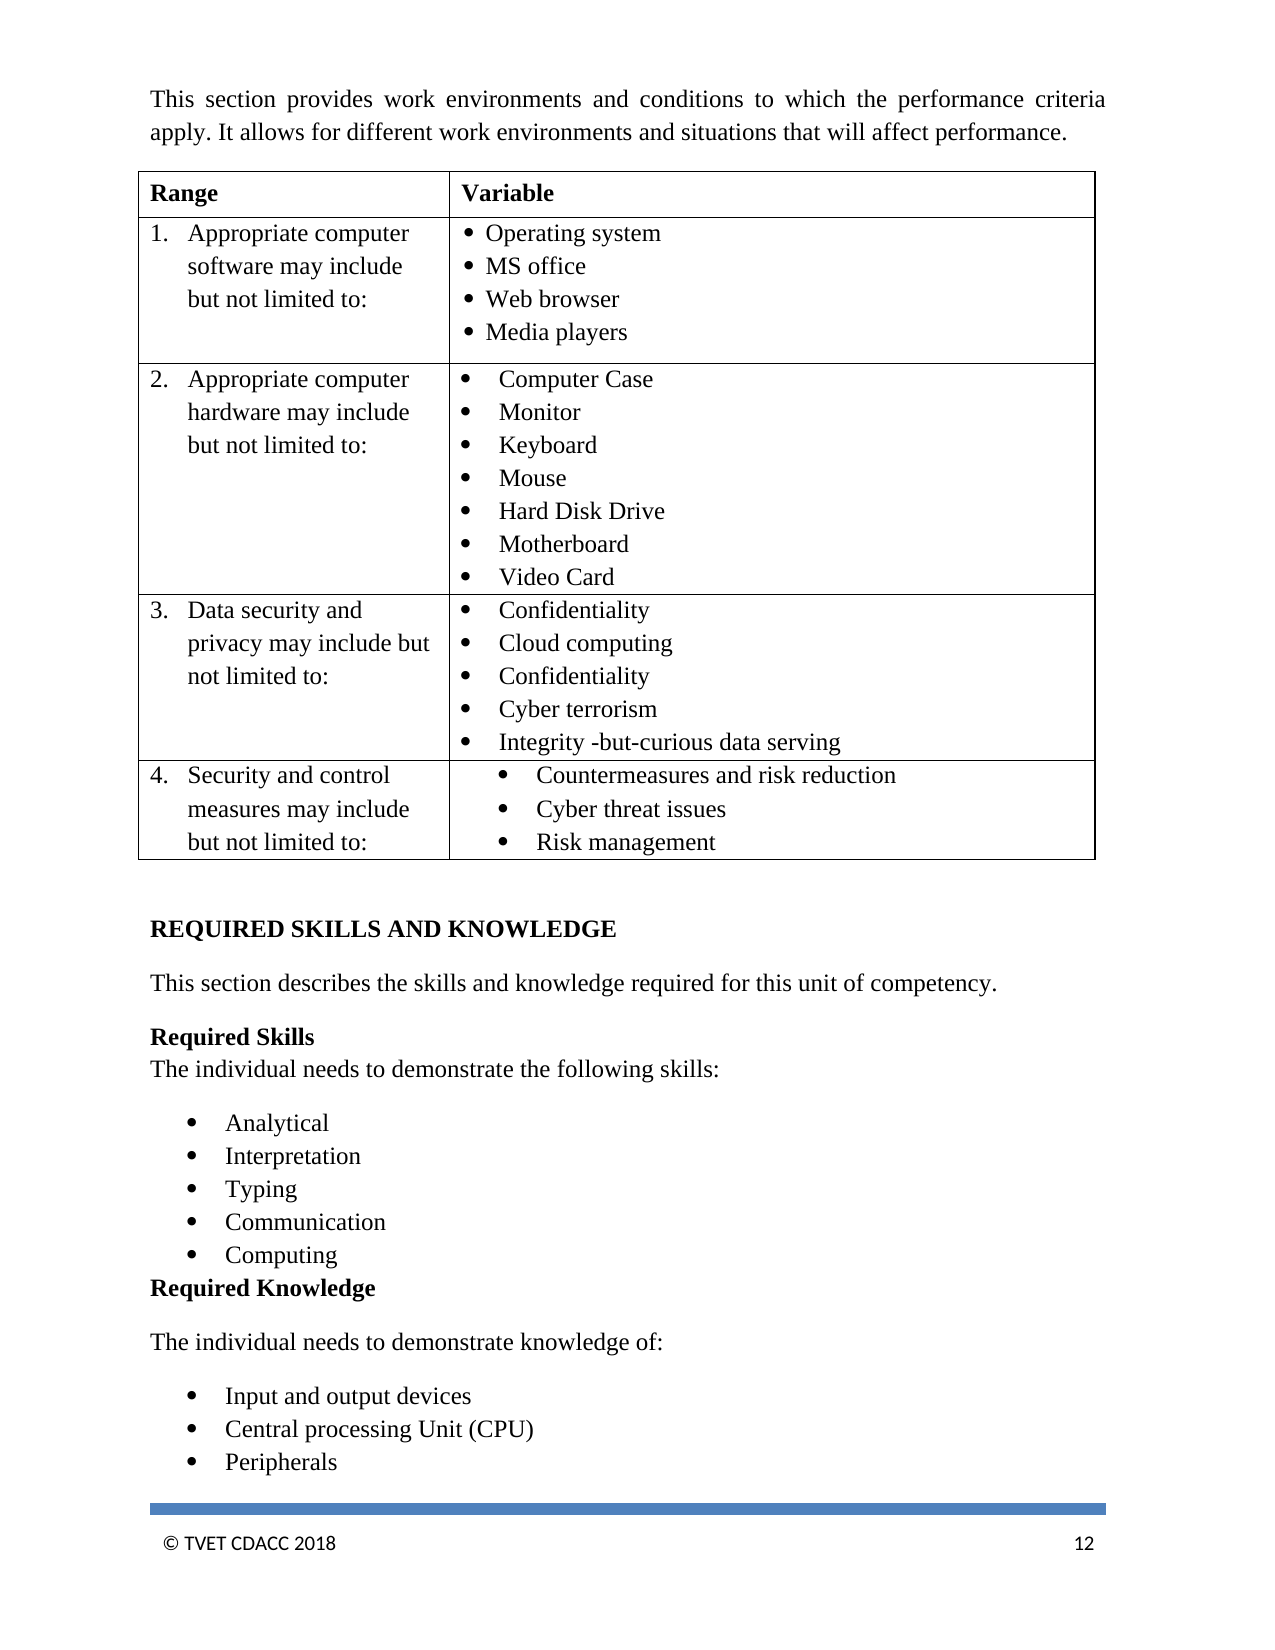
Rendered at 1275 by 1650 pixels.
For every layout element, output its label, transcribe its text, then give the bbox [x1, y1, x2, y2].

text The individual needs to demonstrate knowledge of: [150, 1327, 1106, 1356]
table_cell Appropriate computer hardware may include but not limited to: [139, 364, 449, 594]
list Communication [187, 1207, 1106, 1236]
list Computing [187, 1241, 1106, 1269]
list Central processing Unit (CPU) [187, 1414, 1106, 1443]
text REQUIRED SKILLS AND KNOWLEDGE [150, 914, 1106, 943]
list Interpretation [187, 1141, 1106, 1170]
table_cell Operating system MS office Web browser Media players [450, 218, 1094, 363]
list Input and output devices [187, 1381, 1106, 1410]
text Required Skills [150, 1022, 1106, 1050]
table_cell Appropriate computer software may include but not limited to: [139, 218, 449, 363]
table_cell Confidentiality Cloud computing Confidentiality Cyber terrorism Integrity -but-curious data serving [450, 595, 1094, 759]
text This section provides work environments and conditions to which the performance criteria apply. It allows for different work environments and situations that will affect performance. [150, 84, 1106, 146]
list Typing [187, 1174, 1106, 1203]
table_cell Computer Case Monitor Keyboard Mouse Hard Disk Drive Motherboard Video Card [450, 364, 1094, 594]
text The individual needs to demonstrate the following skills: [150, 1054, 1106, 1083]
table_cell Data security and privacy may include but not limited to: [139, 595, 449, 759]
text This section describes the skills and knowledge required for this unit of competency. [150, 968, 1106, 996]
table_cell Security and control measures may include but not limited to: [139, 761, 449, 859]
list Analytical [187, 1108, 1106, 1137]
table_cell Countermeasures and risk reduction Cyber threat issues Risk management [450, 761, 1094, 859]
table_header Variable [450, 172, 1094, 217]
table_header Range [139, 172, 449, 217]
list Peripherals [187, 1447, 1106, 1476]
text Required Knowledge [150, 1273, 1106, 1302]
